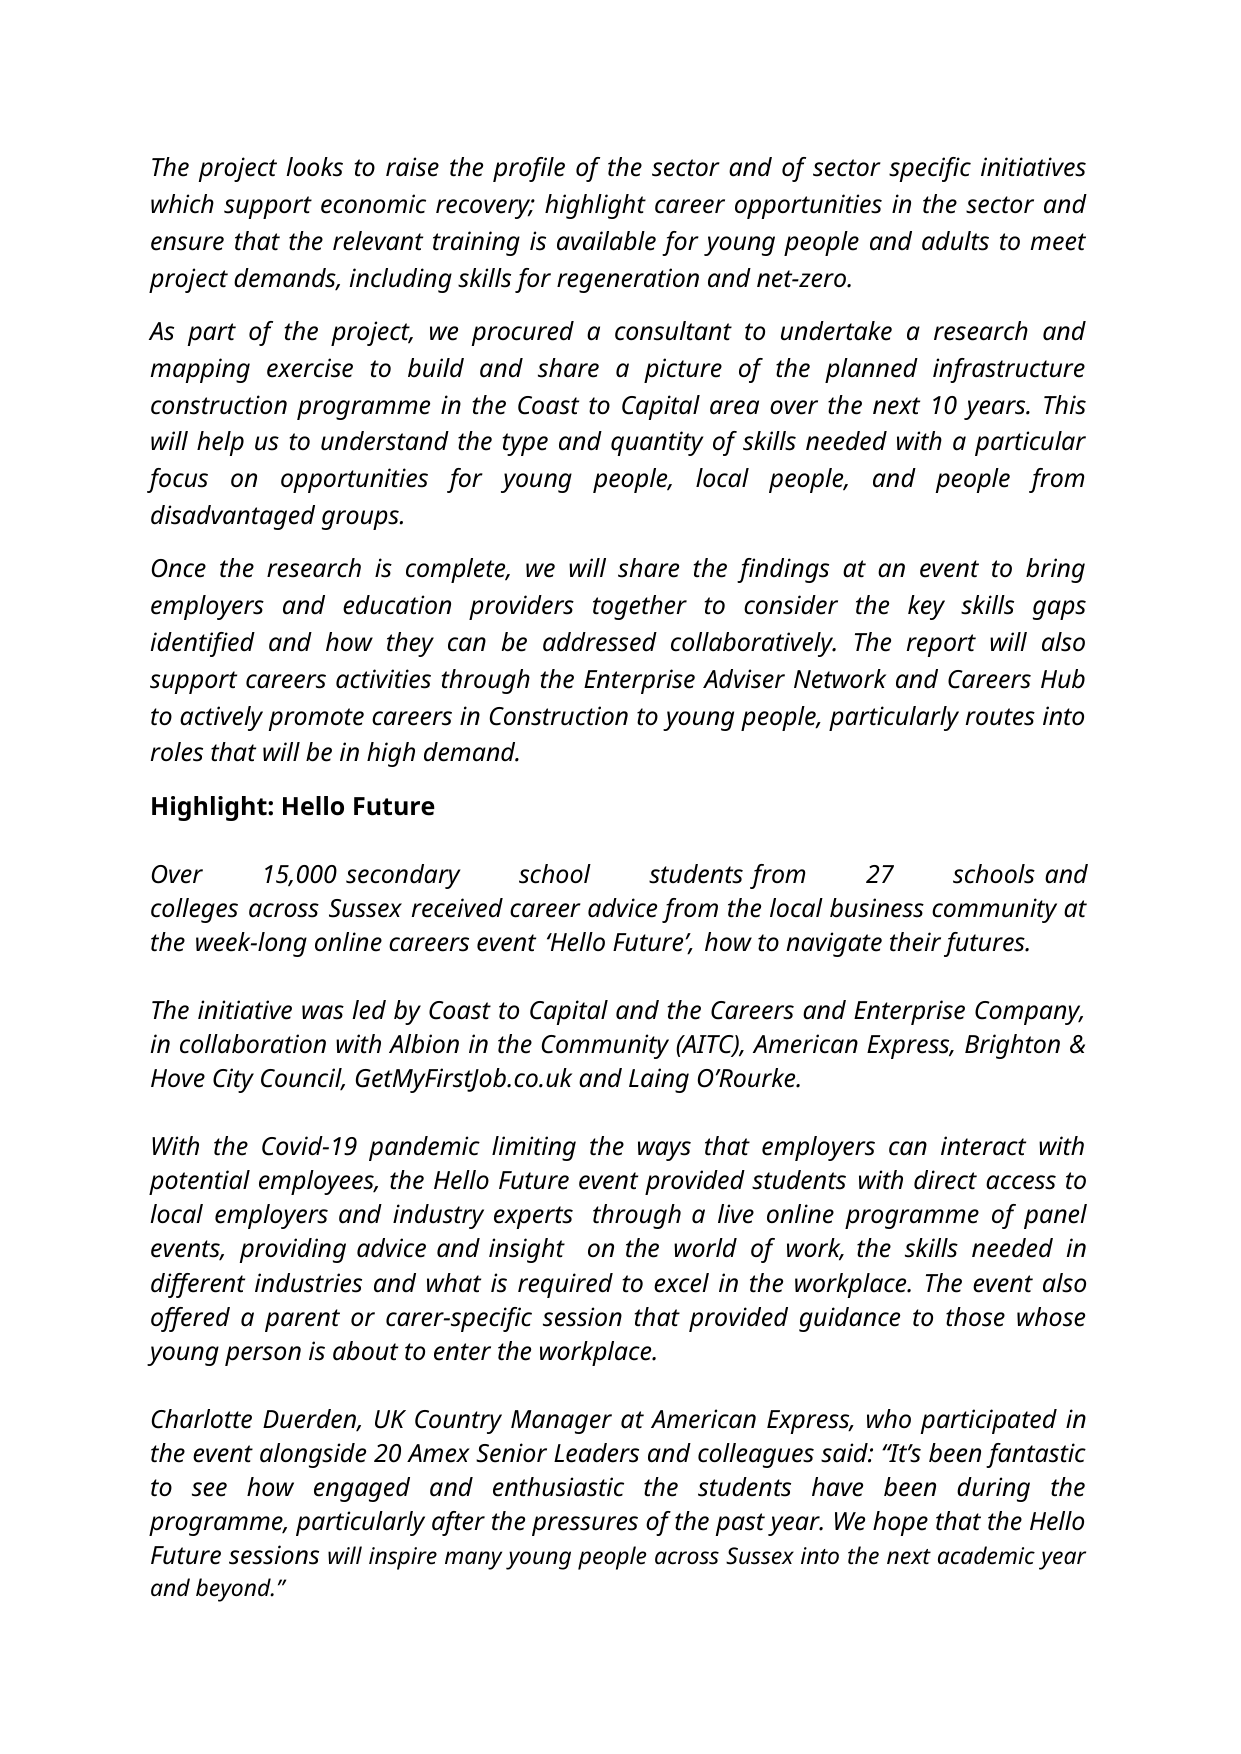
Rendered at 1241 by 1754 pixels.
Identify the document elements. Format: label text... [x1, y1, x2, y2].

text The initiative was led by Coast to Capital and the Careers and Enterprise Company, in collaboration with Albion in the Community (AITC), American Express, Brighton & Hove City Council, GetMyFirstJob.co.uk and Laing O’Rourke. [150, 993, 1090, 1095]
text Over 15,000 secondary school students from 27 schools and colleges across Sussex received career advice from the local business community at the week-long online careers event ‘Hello Future’, how to navigate their futures. [150, 856, 1090, 959]
text The project looks to raise the profile of the sector and of sector specific initiatives which support economic recovery; highlight career opportunities in the sector and ensure that the relevant training is available for young people and adults to meet project demands, including skills for regeneration and net-zero. [150, 150, 1090, 294]
text Charlotte Duerden, UK Country Manager at American Express, who participated in the event alongside 20 Amex Senior Leaders and colleagues said: “It’s been fantastic to see how engaged and enthusiastic the students have been during the programme, particularly after the pressures of the past year. We hope that the Hello Future sessions will inspire many young people across Sussex into the next academic year and beyond.” [150, 1401, 1090, 1603]
text Highlight: Hello Future [150, 788, 1090, 822]
text As part of the project, we procured a consultant to undertake a research and mapping exercise to build and share a picture of the planned infrastructure construction programme in the Coast to Capital area over the next 10 years. This will help us to understand the type and quantity of skills needed with a particular focus on opportunities for young people, local people, and people from disadvantaged groups. [150, 314, 1090, 532]
text With the Covid-19 pandemic limiting the ways that employers can interact with potential employees, the Hello Future event provided students with direct access to local employers and industry experts through a live online programme of panel events, providing advice and insight on the world of work, the skills needed in different industries and what is required to excel in the workplace. The event also offered a parent or carer-specific session that provided guidance to those whose young person is about to enter the workplace. [150, 1129, 1090, 1367]
text Once the research is complete, we will share the findings at an event to bring employers and education providers together to consider the key skills gaps identified and how they can be addressed collaboratively. The report will also support careers activities through the Enterprise Adviser Network and Careers Hub to actively promote careers in Construction to young people, particularly routes into roles that will be in high demand. [150, 551, 1090, 769]
